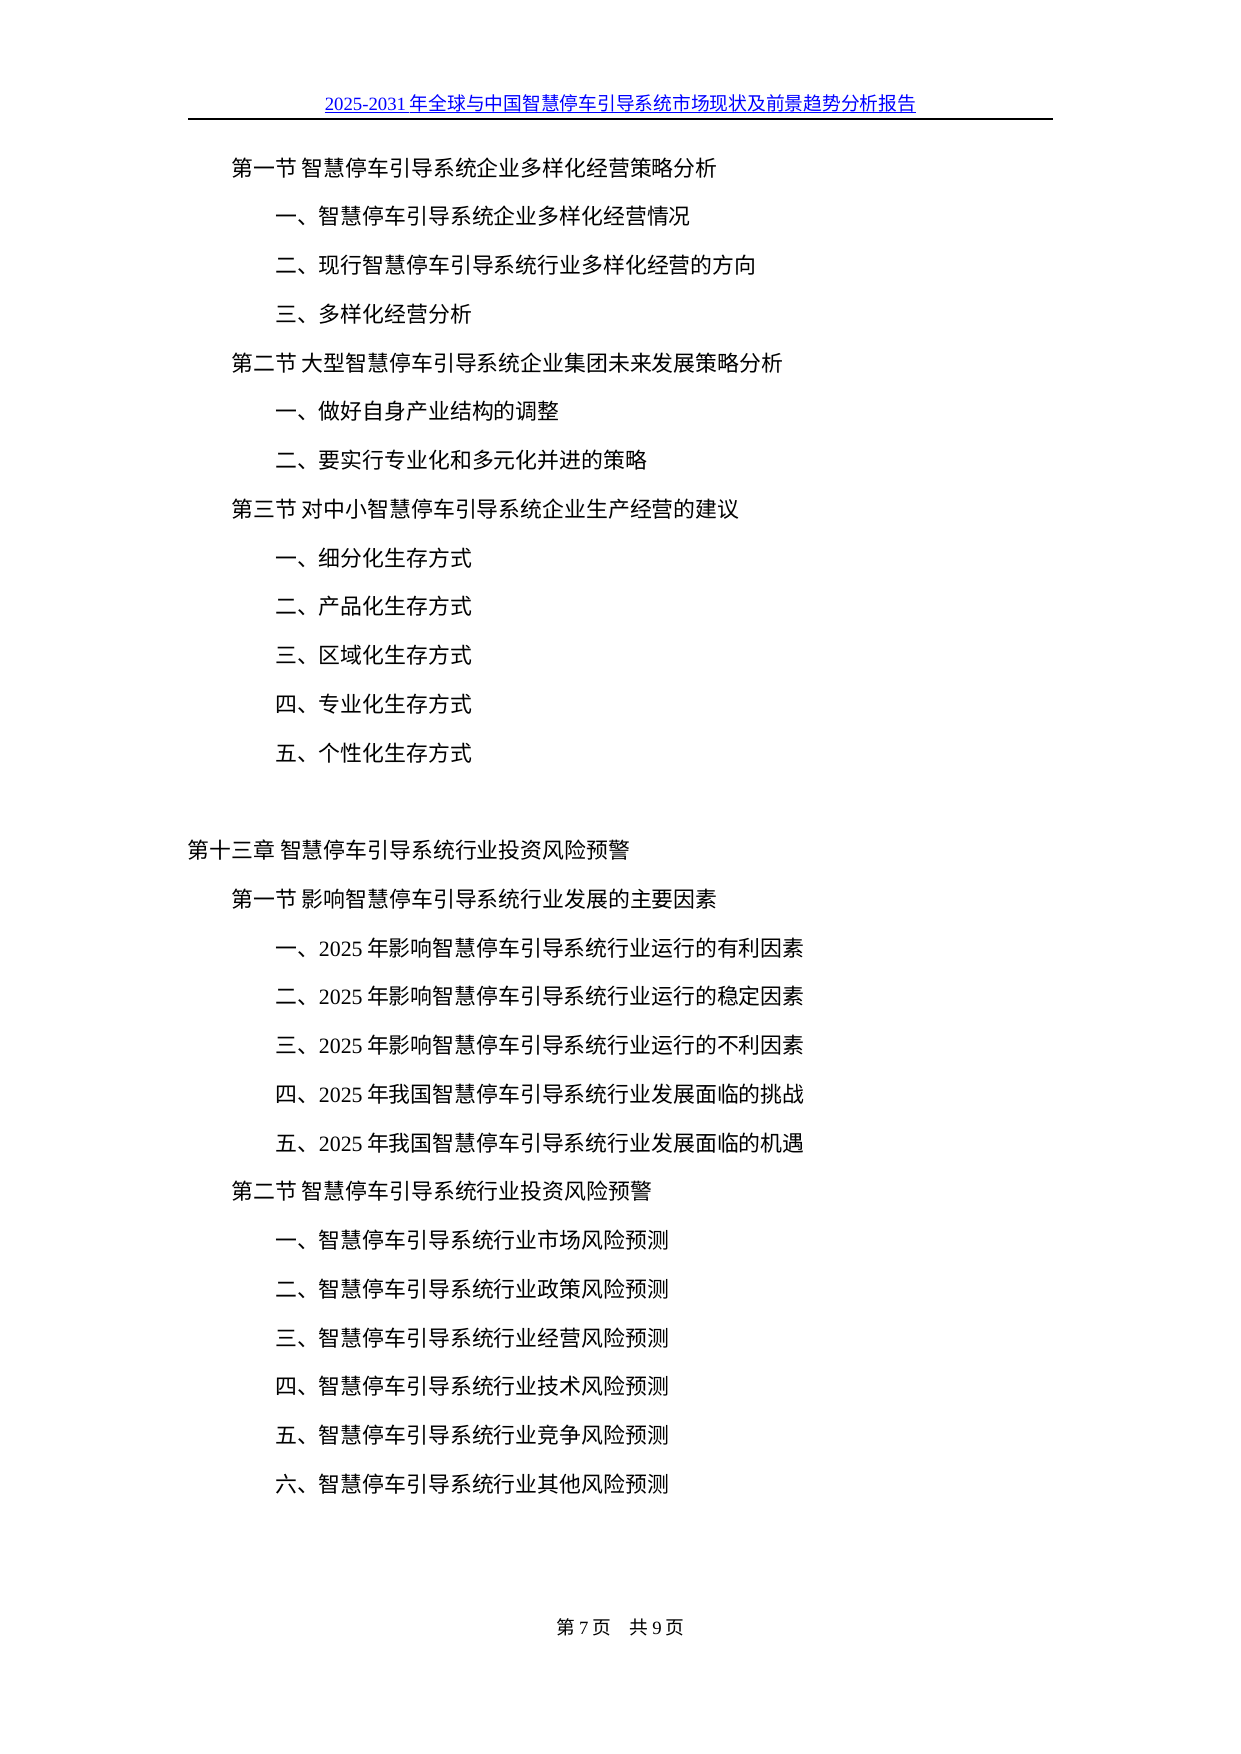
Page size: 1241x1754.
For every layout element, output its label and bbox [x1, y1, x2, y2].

text [187, 150, 1053, 1499]
